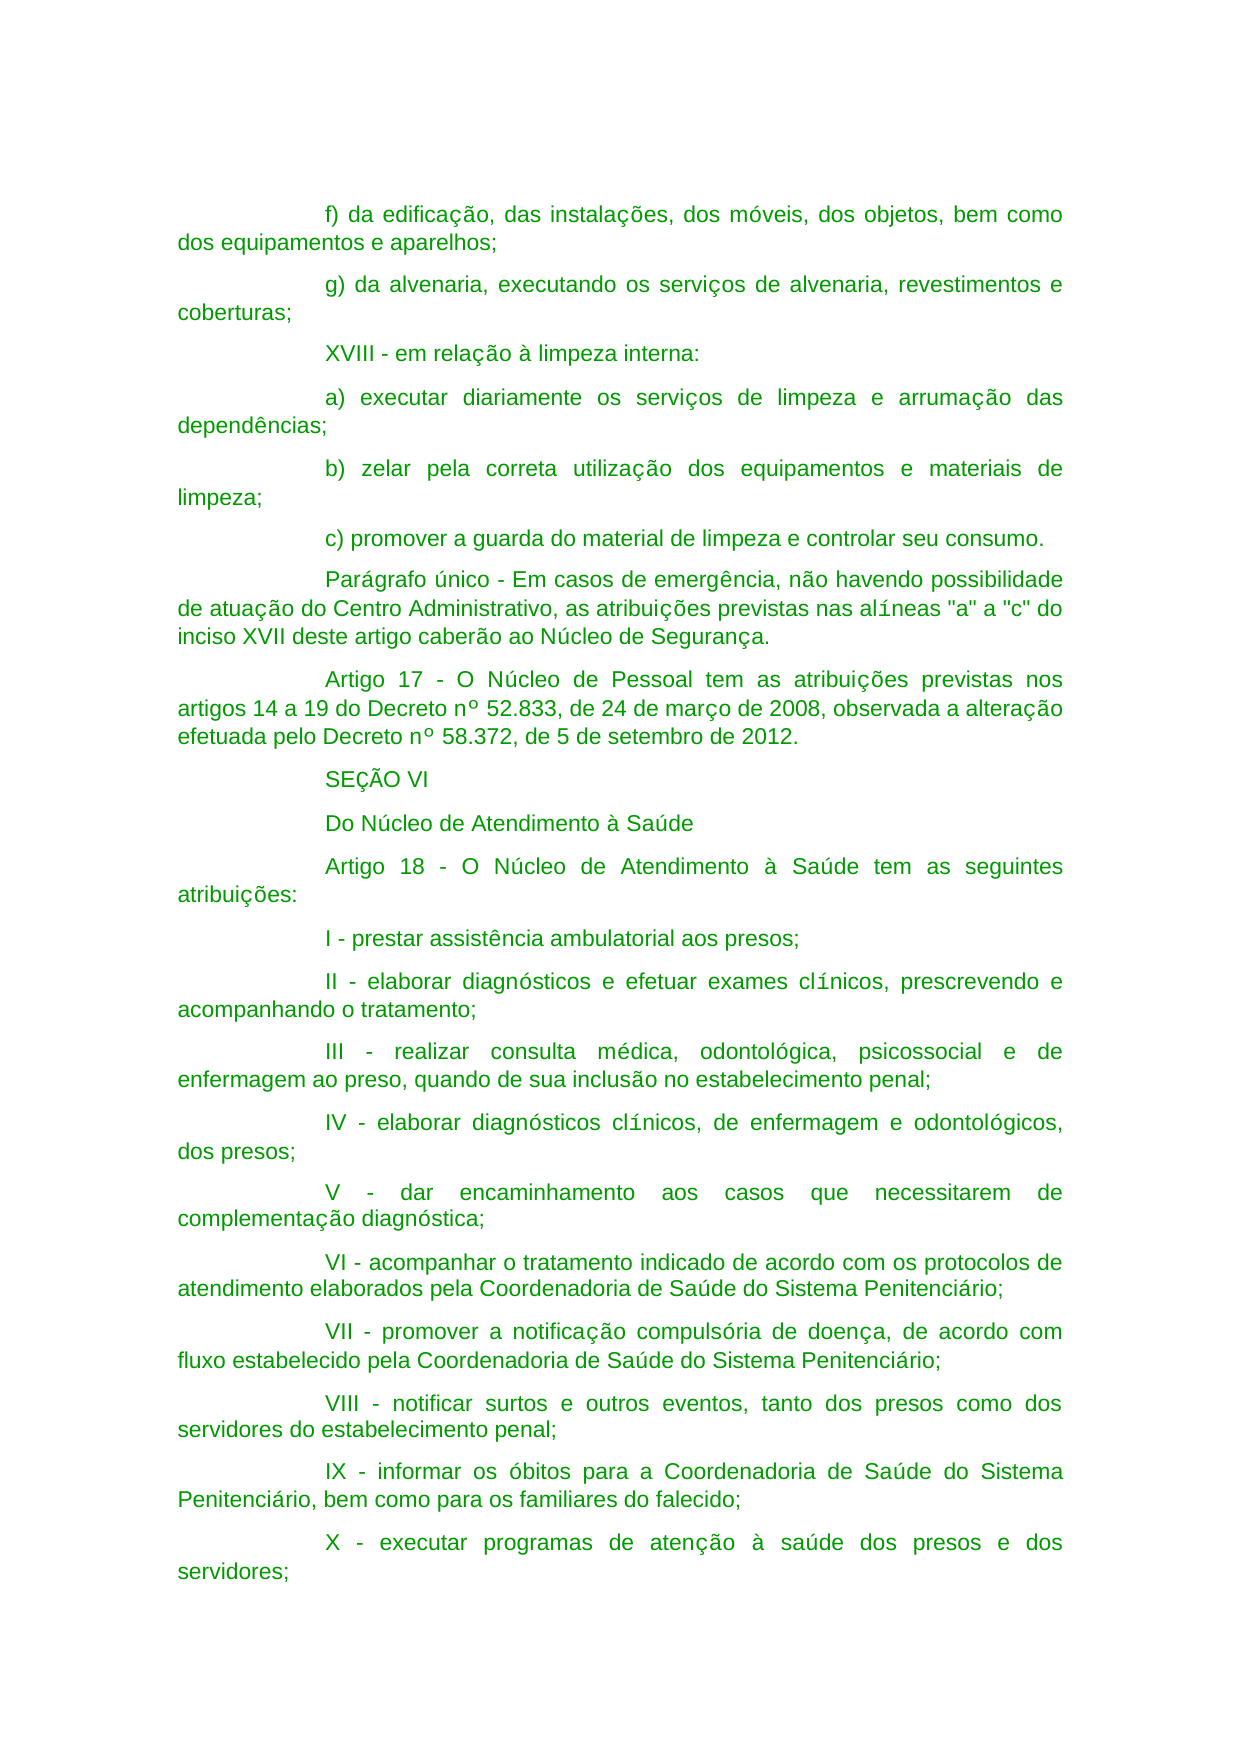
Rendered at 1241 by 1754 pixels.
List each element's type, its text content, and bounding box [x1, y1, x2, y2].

text VI - acompanhar o tratamento indicado de acordo com os protocolos de atendimento elaborados pela Coordenadoria de Saúde do Sistema Penitenciário; [177, 1249, 1063, 1303]
text VIII - notificar surtos e outros eventos, tanto dos presos como dos servidores do estabelecimento penal; [177, 1390, 1063, 1443]
text IV - elaborar diagnósticos clínicos, de enfermagem e odontológicos, dos presos; [177, 1109, 1063, 1164]
text Do Núcleo de Atendimento à Saúde [177, 809, 1063, 838]
text I - prestar assistência ambulatorial aos presos; [177, 924, 1063, 953]
text SEÇÃO VI [177, 766, 1063, 794]
text Artigo 17 - O Núcleo de Pessoal tem as atribuições previstas nos artigos 14 a 19 do Decreto nº 52.833, de 24 de março de 2008, observada a alteração efetuada pelo Decreto nº 58.372, de 5 de setembro de 2012. [177, 666, 1063, 751]
text a) executar diariamente os serviços de limpeza e arrumação das dependências; [177, 383, 1063, 440]
text c) promover a guarda do material de limpeza e controlar seu consumo. [177, 525, 1063, 551]
text g) da alvenaria, executando os serviços de alvenaria, revestimentos e coberturas; [177, 271, 1063, 325]
text Parágrafo único - Em casos de emergência, não havendo possibilidade de atuação do Centro Administrativo, as atribuições previstas nas alíneas "a" a "c" do inciso XVII deste artigo caberão ao Núcleo de Segurança. [177, 566, 1063, 651]
text f) da edificação, das instalações, dos móveis, dos objetos, bem como dos equipamentos e aparelhos; [177, 201, 1063, 256]
text XVIII - em relação à limpeza interna: [177, 340, 1063, 368]
text II - elaborar diagnósticos e efetuar exames clínicos, prescrevendo e acompanhando o tratamento; [177, 968, 1063, 1023]
text b) zelar pela correta utilização dos equipamentos e materiais de limpeza; [177, 455, 1063, 510]
text Artigo 18 - O Núcleo de Atendimento à Saúde tem as seguintes atribuições: [177, 853, 1063, 909]
text VII - promover a notificação compulsória de doença, de acordo com fluxo estabelecido pela Coordenadoria de Saúde do Sistema Penitenciário; [177, 1318, 1063, 1375]
text V - dar encaminhamento aos casos que necessitarem de complementação diagnóstica; [177, 1179, 1063, 1234]
text IX - informar os óbitos para a Coordenadoria de Saúde do Sistema Penitenciário, bem como para os familiares do falecido; [177, 1458, 1063, 1514]
text X - executar programas de atenção à saúde dos presos e dos servidores; [177, 1529, 1063, 1584]
text III - realizar consulta médica, odontológica, psicossocial e de enfermagem ao preso, quando de sua inclusão no estabelecimento penal; [177, 1038, 1063, 1094]
